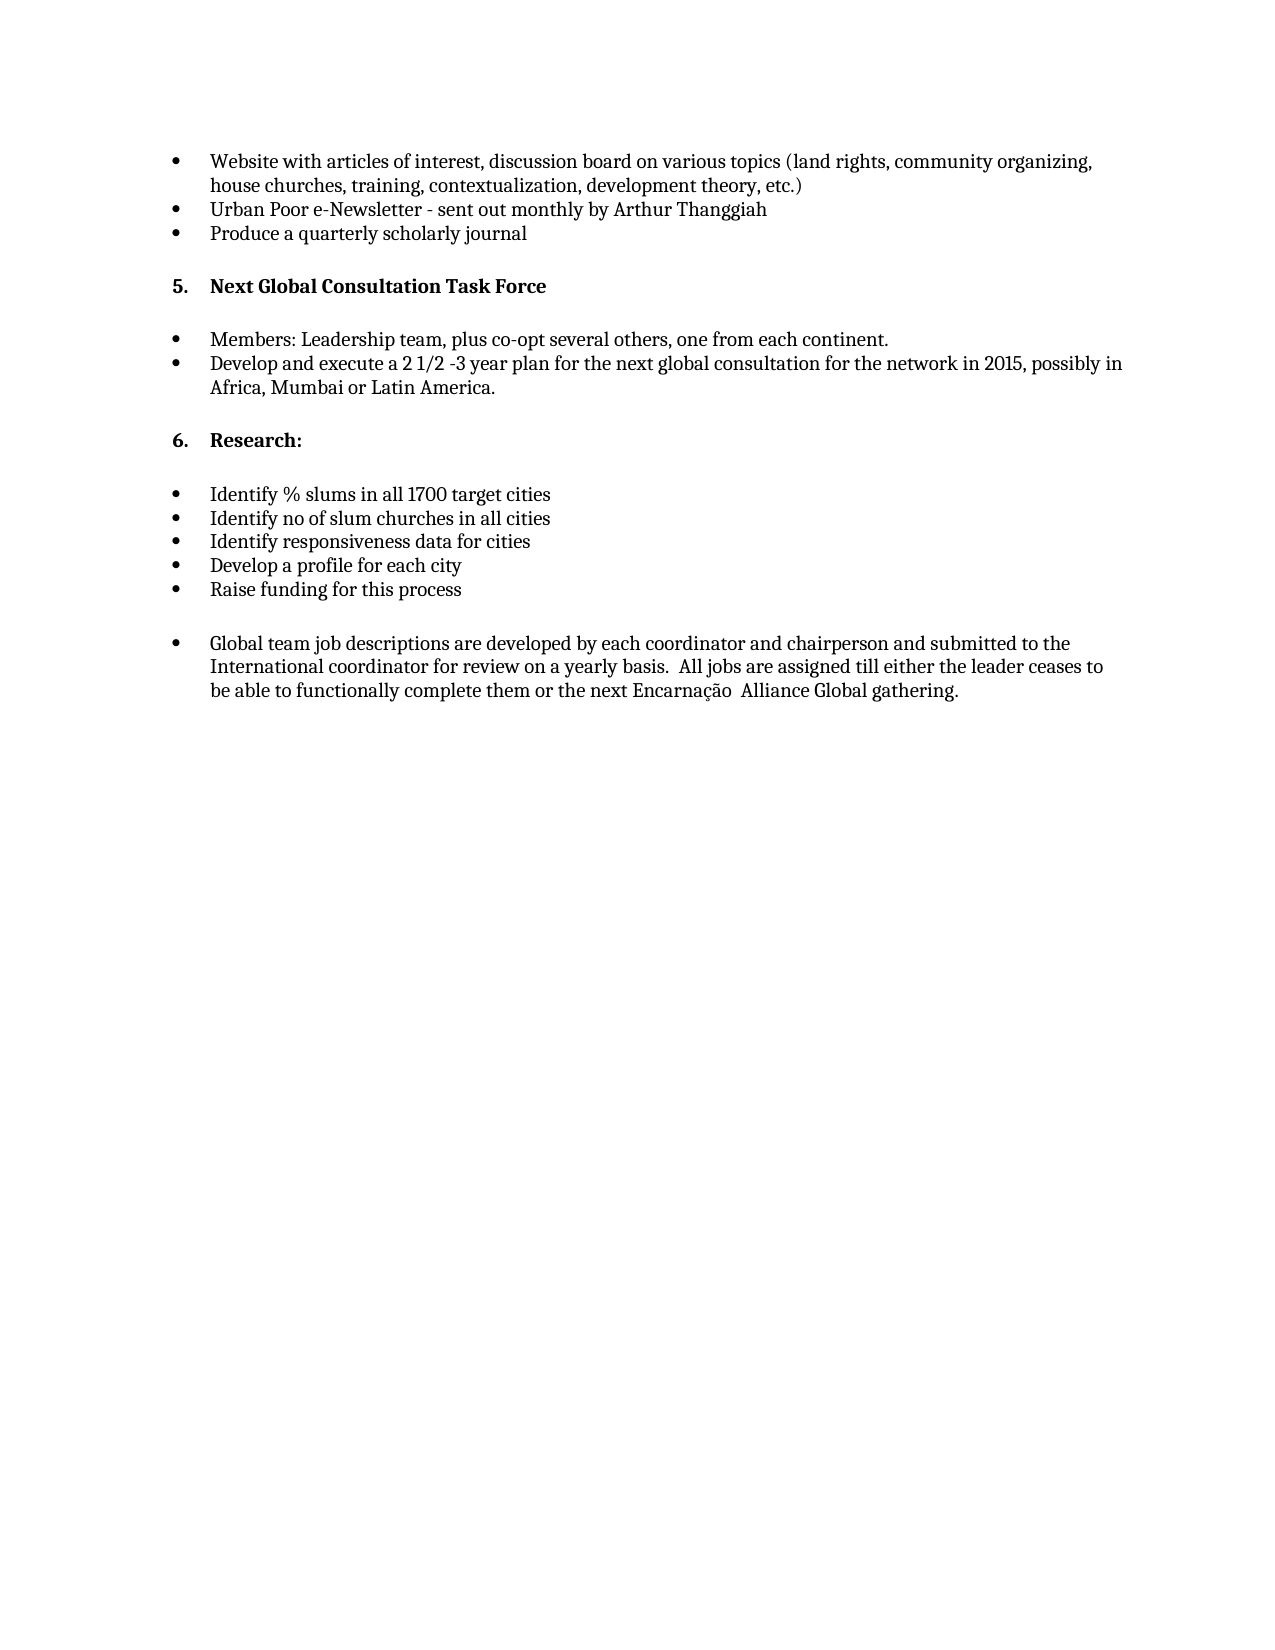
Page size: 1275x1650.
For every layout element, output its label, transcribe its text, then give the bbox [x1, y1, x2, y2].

list Members: Leadership team, plus co-opt several others, one from each continent. [172, 328, 1125, 352]
list Develop a profile for each city [172, 554, 1125, 578]
list Urban Poor e-Newsletter - sent out monthly by Arthur Thanggiah [172, 198, 1125, 222]
list Raise funding for this process [172, 578, 1125, 602]
list Global team job descriptions are developed by each coordinator and chairperson and submitted to the International coordinator for review on a yearly basis. All jobs are assigned till either the leader ceases to be able to functionally complete them or the next Encarnação Alliance Global gathering. [172, 631, 1125, 703]
list Identify % slums in all 1700 target cities [172, 482, 1125, 506]
list Website with articles of interest, discussion board on various topics (land rights, community organizing, house churches, training, contextualization, development theory, etc.) [172, 150, 1125, 198]
list Produce a quarterly scholarly journal [172, 222, 1125, 246]
list Research: [172, 429, 1125, 453]
list Identify no of slum churches in all cities [172, 506, 1125, 530]
list Develop and execute a 2 1/2 -3 year plan for the next global consultation for the network in 2015, possibly in Africa, Mumbai or Latin America. [172, 352, 1125, 400]
list Identify responsiveness data for cities [172, 530, 1125, 554]
list Next Global Consultation Task Force [172, 275, 1125, 299]
